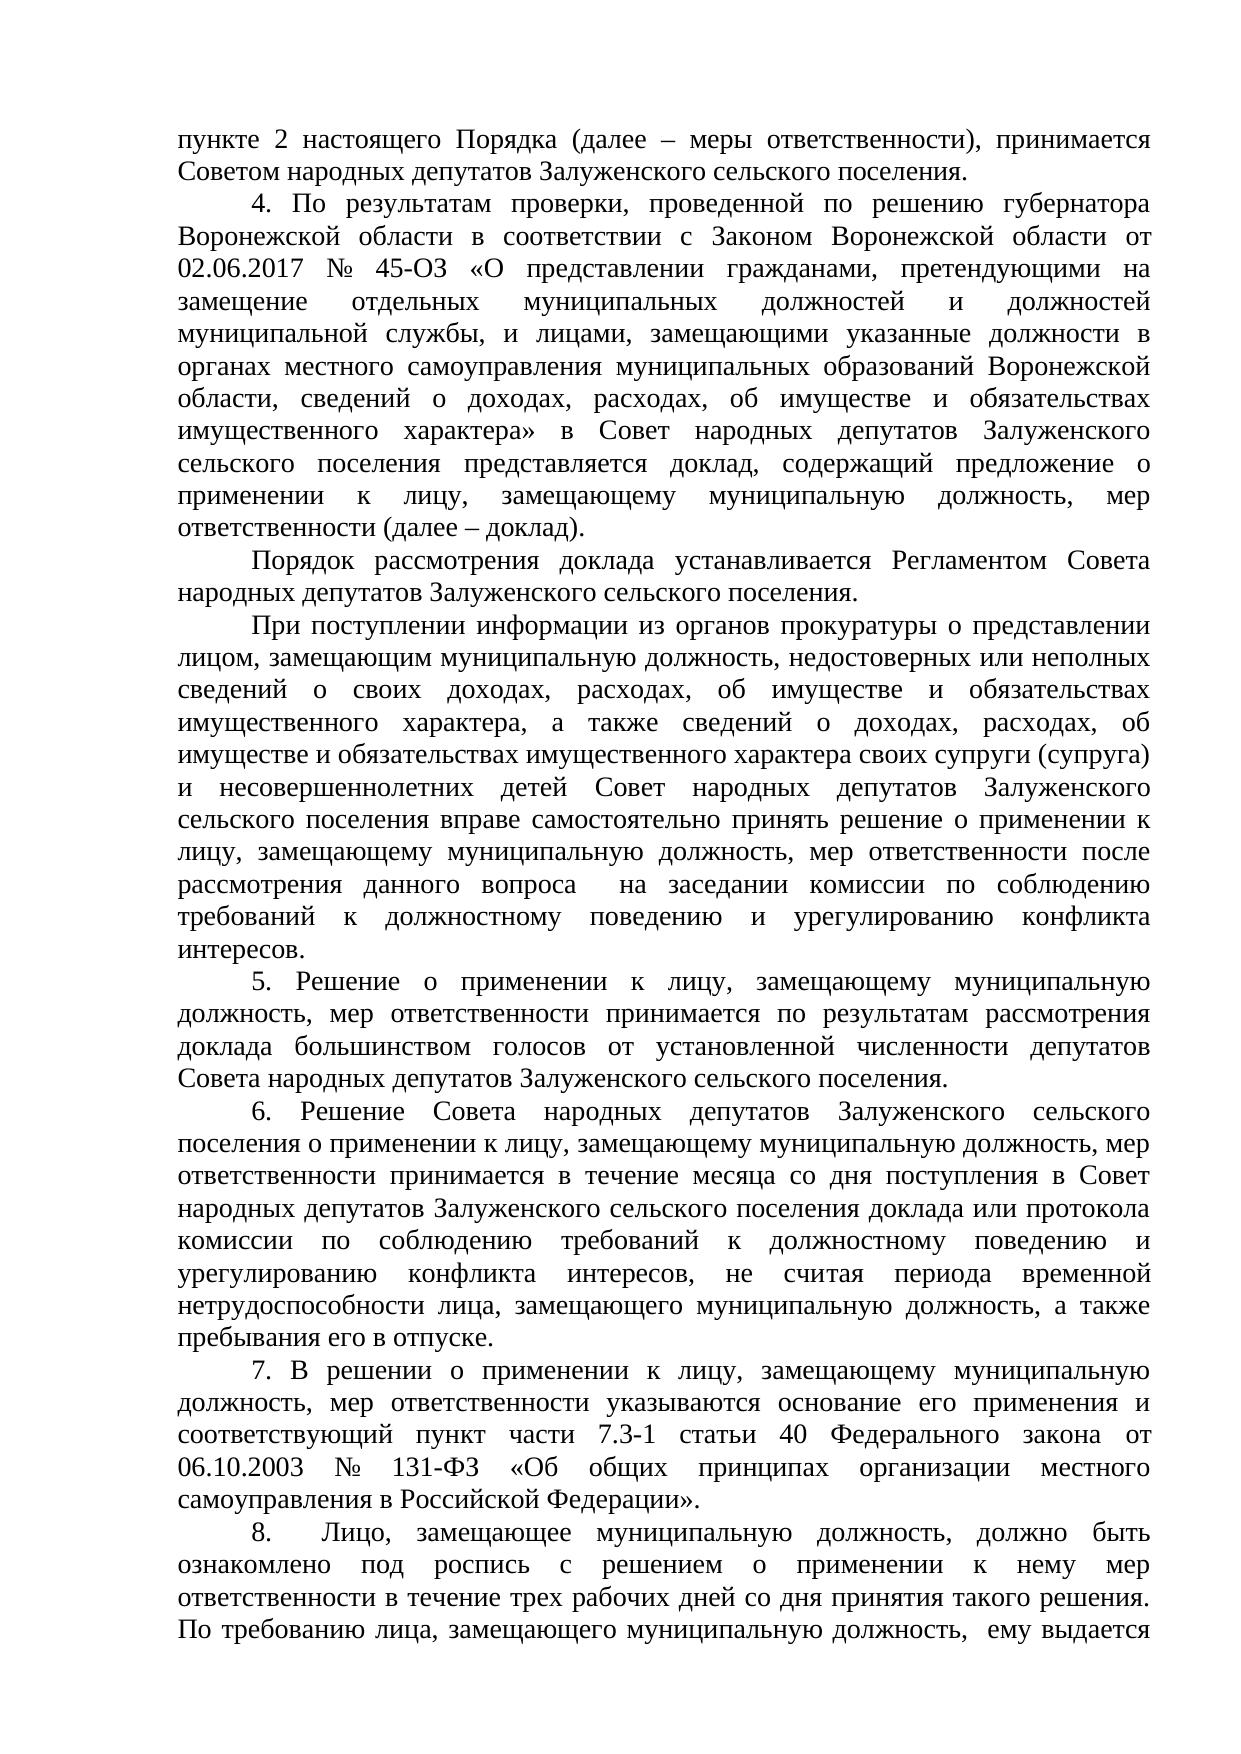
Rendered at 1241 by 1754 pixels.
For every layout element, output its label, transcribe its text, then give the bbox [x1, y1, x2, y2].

subtitle 6. Решение Совета народных депутатов Залуженского сельского поселения о применении к лицу, замещающему муниципальную должность, мер ответственности принимается в течение месяца со дня поступления в Совет народных депутатов Залуженского сельского поселения доклада или протокола комиссии по соблюдению требований к должностному поведению и урегулированию конфликта интересов, не считая периода временной нетрудоспособности лица, замещающего муниципальную должность, а также пребывания его в отпуске. [177, 1094, 1152, 1353]
subtitle 7. В решении о применении к лицу, замещающему муниципальную должность, мер ответственности указываются основание его применения и соответствующий пункт части 7.3-1 статьи 40 Федерального закона от 06.10.2003 № 131-ФЗ «Об общих принципах организации местного самоуправления в Российской Федерации». [177, 1353, 1152, 1515]
subtitle 4. По результатам проверки, проведенной по решению губернатора Воронежской области в соответствии с Законом Воронежской области от 02.06.2017 № 45-ОЗ «О представлении гражданами, претендующими на замещение отдельных муниципальных должностей и должностей муниципальной службы, и лицами, замещающими указанные должности в органах местного самоуправления муниципальных образований Воронежской области, сведений о доходах, расходах, об имуществе и обязательствах имущественного характера» в Совет народных депутатов Залуженского сельского поселения представляется доклад, содержащий предложение о применении к лицу, замещающему муниципальную должность, мер ответственности (далее – доклад). [177, 187, 1152, 543]
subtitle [177, 122, 1152, 187]
subtitle Порядок рассмотрения доклада устанавливается Регламентом Совета народных депутатов Залуженского сельского поселения. [177, 543, 1152, 608]
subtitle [177, 1515, 1152, 1644]
subtitle При поступлении информации из органов прокуратуры о представлении лицом, замещающим муниципальную должность, недостоверных или неполных сведений о своих доходах, расходах, об имуществе и обязательствах имущественного характера, а также сведений о доходах, расходах, об имуществе и обязательствах имущественного характера своих супруги (супруга) и несовершеннолетних детей Совет народных депутатов Залуженского сельского поселения вправе самостоятельно принять решение о применении к лицу, замещающему муниципальную должность, мер ответственности после рассмотрения данного вопроса на заседании комиссии по соблюдению требований к должностному поведению и урегулированию конфликта интересов. [177, 608, 1152, 964]
subtitle 5. Решение о применении к лицу, замещающему муниципальную должность, мер ответственности принимается по результатам рассмотрения доклада большинством голосов от установленной численности депутатов Совета народных депутатов Залуженского сельского поселения. [177, 964, 1152, 1094]
